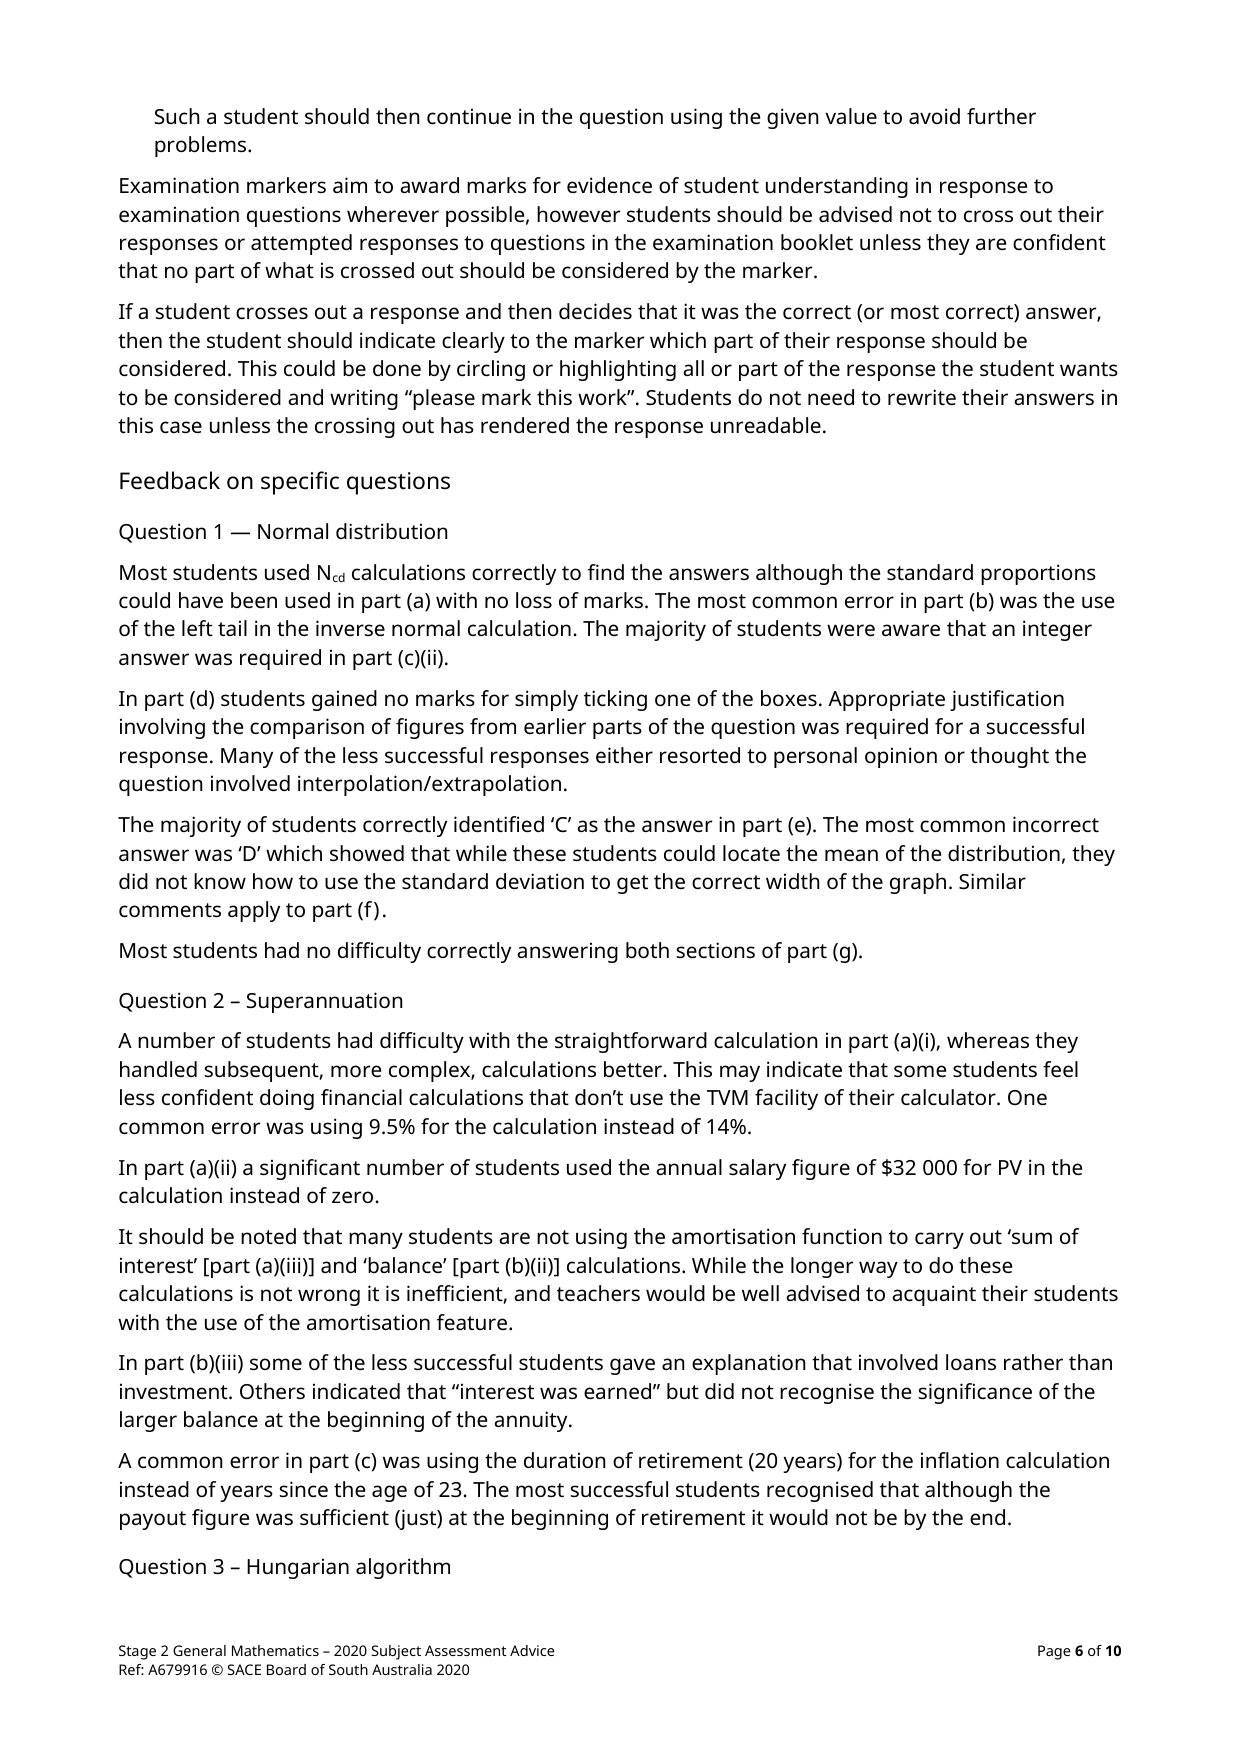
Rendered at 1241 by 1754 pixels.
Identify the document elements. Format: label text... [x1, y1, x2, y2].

text In part (d) students gained no marks for simply ticking one of the boxes. Appropriate justification involving the comparison of figures from earlier parts of the question was required for a successful response. Many of the less successful responses either resorted to personal opinion or thought the question involved interpolation/extrapolation. [118, 684, 1122, 798]
text Examination markers aim to award marks for evidence of student understanding in response to examination questions wherever possible, however students should be advised not to cross out their responses or attempted responses to questions in the examination booklet unless they are confident that no part of what is crossed out should be considered by the marker. [118, 171, 1122, 285]
text Question 3 – Hungarian algorithm [118, 1552, 1122, 1581]
text The majority of students correctly identified ‘C’ as the answer in part (e). The most common incorrect answer was ‘D’ which showed that while these students could locate the mean of the distribution, they did not know how to use the standard deviation to get the correct width of the graph. Similar comments apply to part (f). [118, 810, 1122, 924]
text A common error in part (c) was using the duration of retirement (20 years) for the inflation calculation instead of years since the age of 23. The most successful students recognised that although the payout figure was sufficient (just) at the beginning of retirement it would not be by the end. [118, 1446, 1122, 1532]
text Most students had no difficulty correctly answering both sections of part (g). [118, 936, 1122, 965]
subtitle Feedback on specific questions [118, 465, 1122, 496]
text In part (a)(ii) a significant number of students used the annual salary figure of $32 000 for PV in the calculation instead of zero. [118, 1153, 1122, 1210]
text A number of students had difficulty with the straightforward calculation in part (a)(i), whereas they handled subsequent, more complex, calculations better. This may indicate that some students feel less confident doing financial calculations that don’t use the TVM facility of their calculator. One common error was using 9.5% for the calculation instead of 14%. [118, 1027, 1122, 1140]
text Question 2 – Superannuation [118, 986, 1122, 1014]
text Most students used Ncd calculations correctly to find the answers although the standard proportions could have been used in part (a) with no loss of marks. The most common error in part (b) was the use of the left tail in the inverse normal calculation. The majority of students were aware that an integer answer was required in part (c)(ii). [118, 558, 1122, 671]
text Question 1 — Normal distribution [118, 517, 1122, 545]
text In part (b)(iii) some of the less successful students gave an explanation that involved loans rather than investment. Others indicated that “interest was earned” but did not recognise the significance of the larger balance at the beginning of the annuity. [118, 1348, 1122, 1434]
text It should be noted that many students are not using the amortisation function to carry out ‘sum of interest’ [part (a)(iii)] and ‘balance’ [part (b)(ii)] calculations. While the longer way to do these calculations is not wrong it is inefficient, and teachers would be well advised to acquaint their students with the use of the amortisation feature. [118, 1222, 1122, 1336]
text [118, 102, 1122, 159]
text If a student crosses out a response and then decides that it was the correct (or most correct) answer, then the student should indicate clearly to the marker which part of their response should be considered. This could be done by circling or highlighting all or part of the response the student wants to be considered and writing “please mark this work”. Students do not need to rewrite their answers in this case unless the crossing out has rendered the response unreadable. [118, 297, 1122, 440]
